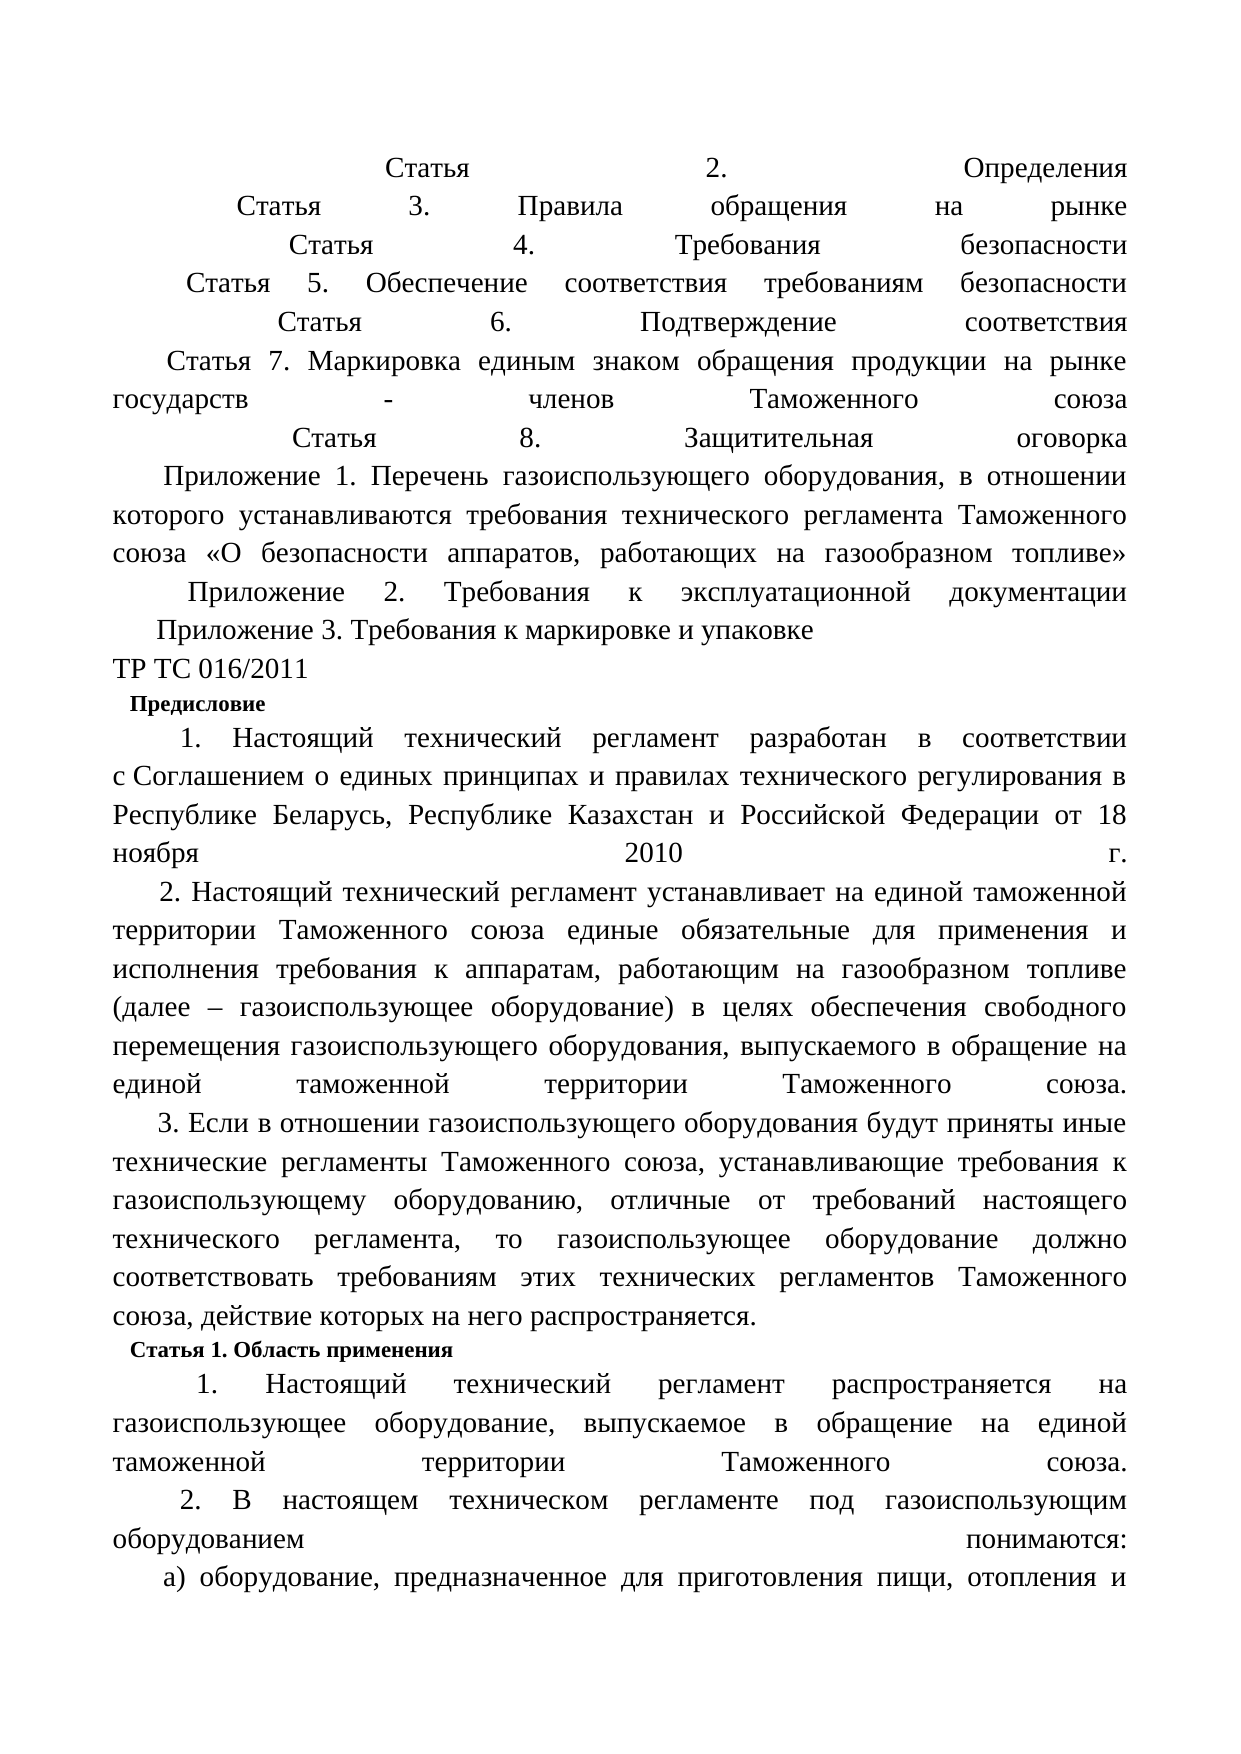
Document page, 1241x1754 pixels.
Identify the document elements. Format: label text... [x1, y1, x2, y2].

text 1. Настоящий технический регламент разработан в соответствии с Соглашением о единых принципах и правилах технического регулирования в Республике Беларусь, Республике Казахстан и Российской Федерации от 18 ноября 2010 г. 2. Настоящий технический регламент устанавливает на единой таможенной территории Таможенного союза единые обязательные для применения и исполнения требования к аппаратам, работающим на газообразном топливе (далее – газоиспользующее оборудование) в целях обеспечения свободного перемещения газоиспользующего оборудования, выпускаемого в обращение на единой таможенной территории Таможенного союза. 3. Если в отношении газоиспользующего оборудования будут приняты иные технические регламенты Таможенного союза, устанавливающие требования к газоиспользующему оборудованию, отличные от требований настоящего технического регламента, то газоиспользующее оборудование должно соответствовать требованиям этих технических регламентов Таможенного союза, действие которых на него распространяется. [112, 720, 1128, 1331]
text Статья 1. Область применения [112, 1336, 1128, 1363]
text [112, 1367, 1128, 1593]
text ТР ТС 016/2011 [112, 651, 1128, 684]
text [112, 150, 1128, 646]
text Предисловие [112, 689, 1128, 716]
